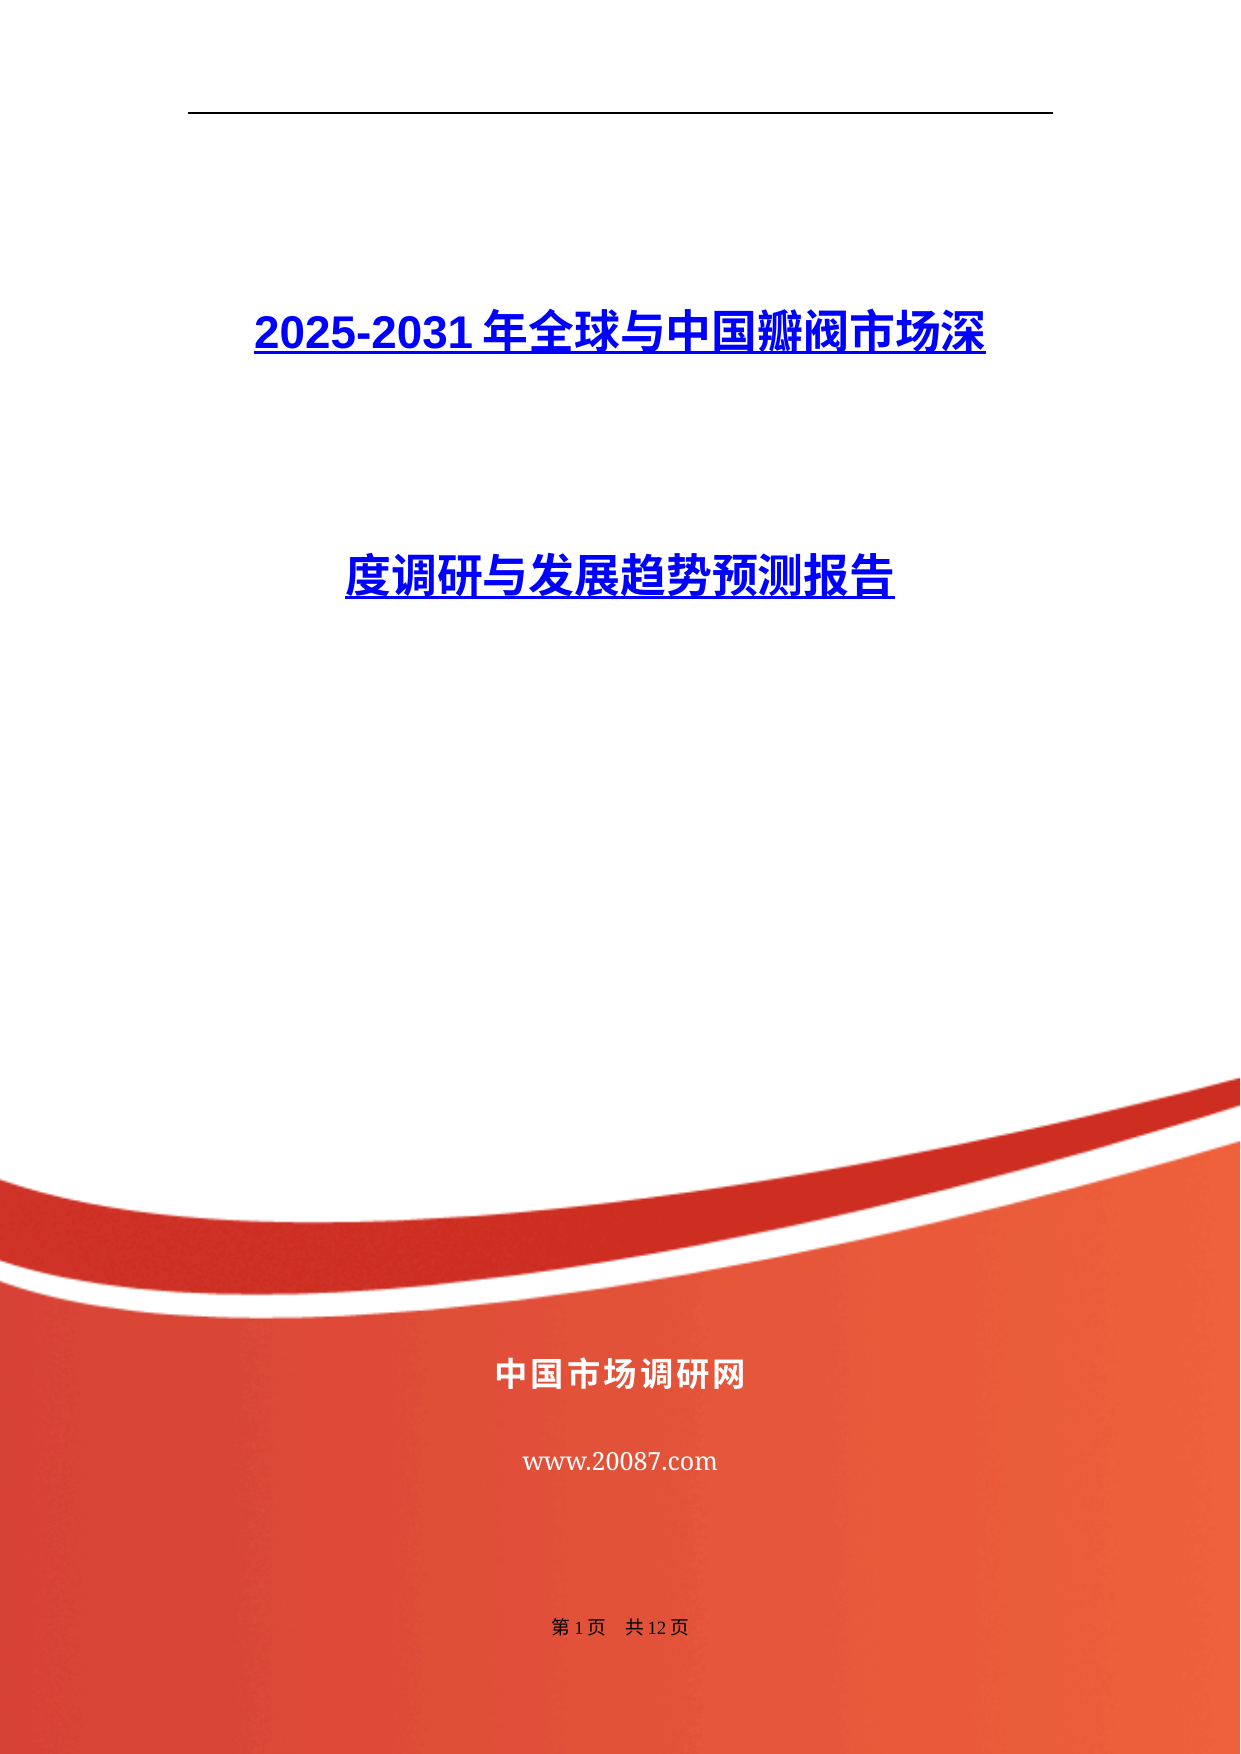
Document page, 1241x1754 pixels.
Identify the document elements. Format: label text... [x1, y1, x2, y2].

picture [0, 1006, 1241, 1754]
table_header 2025-2031年全球与中国瓣阀市场深度调研与发展趋势预测报告 [188, 207, 1053, 773]
subtitle 中国市场调研网 [187, 1339, 1053, 1404]
text www.20087.com [187, 1428, 1053, 1493]
